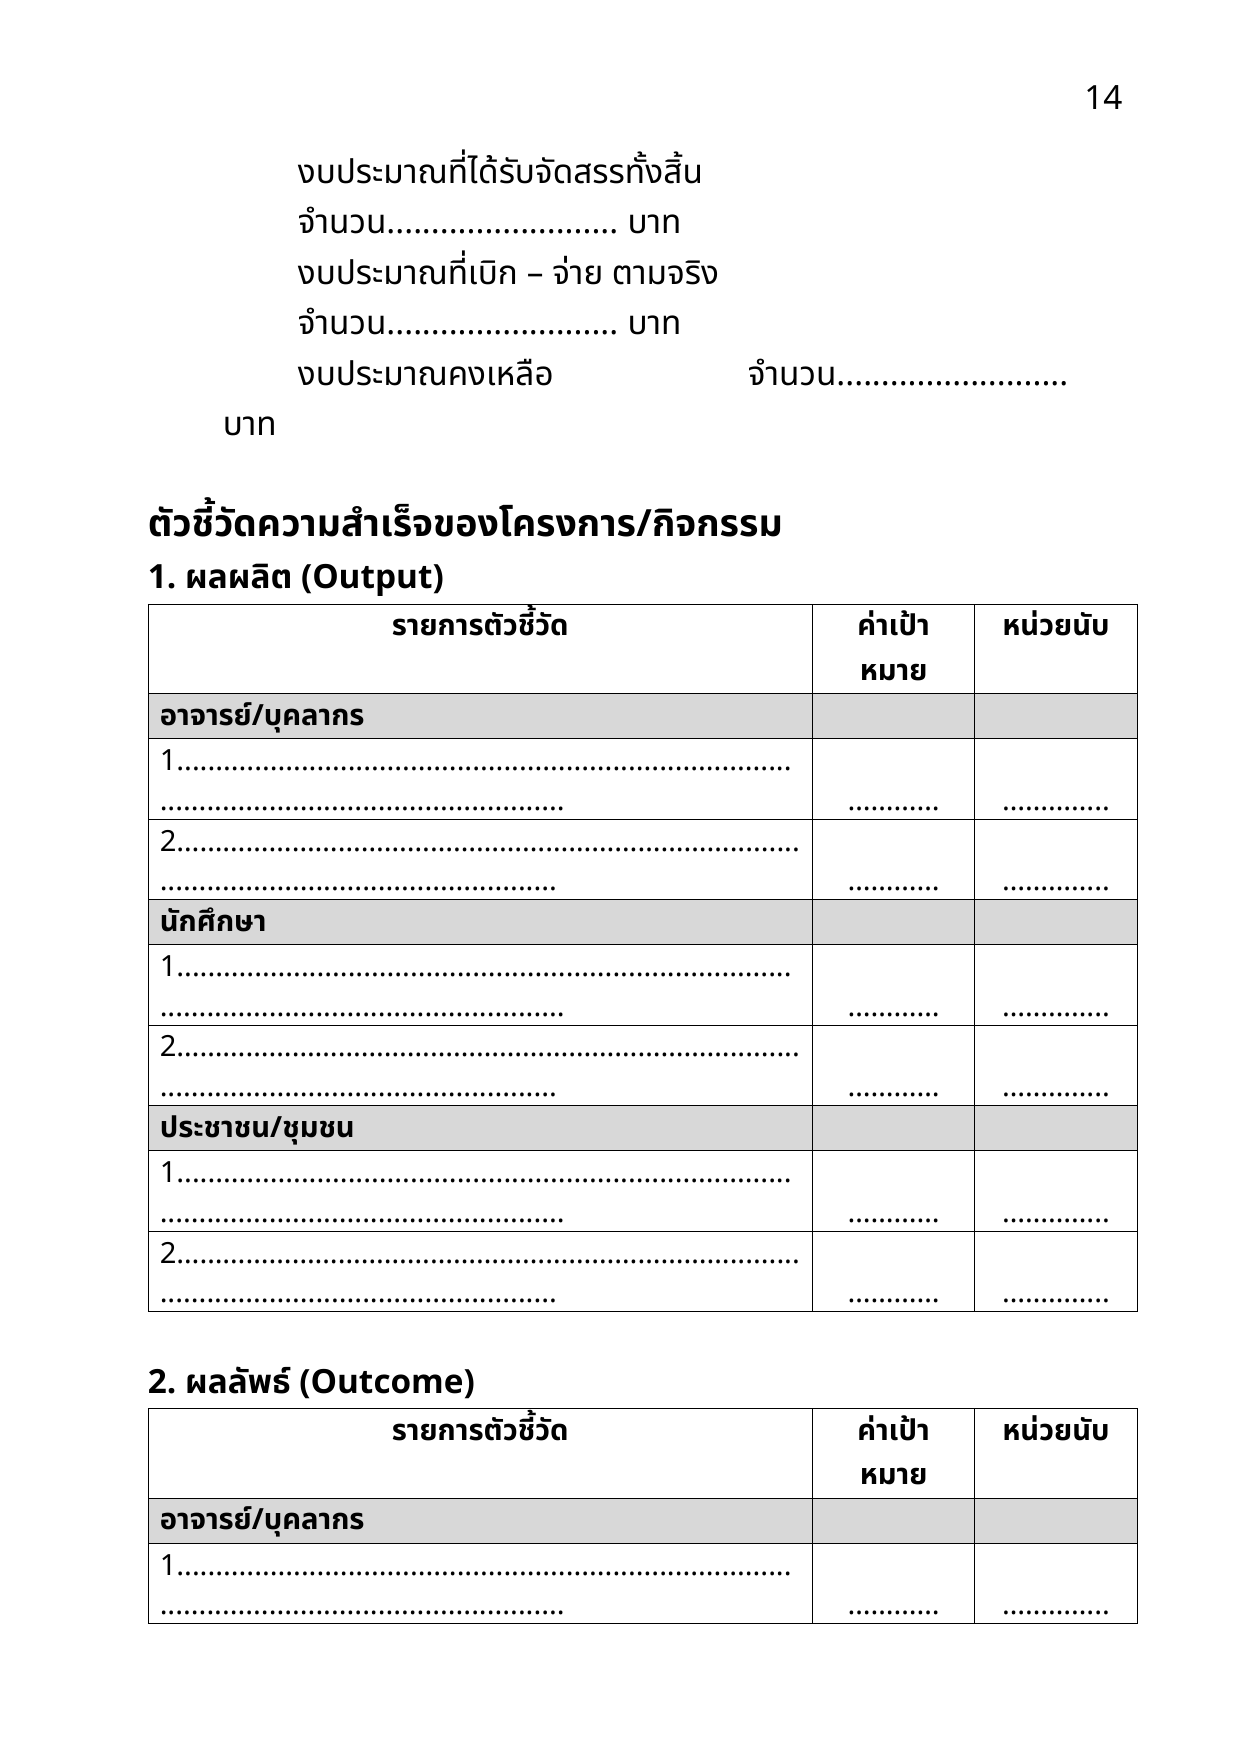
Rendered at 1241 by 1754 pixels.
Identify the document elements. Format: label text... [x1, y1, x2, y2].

table_cell [975, 1499, 1137, 1543]
table_cell ………….. [975, 739, 1137, 819]
table_cell [813, 1499, 974, 1543]
table_header หน่วยนับ [975, 1409, 1137, 1497]
table_cell [975, 900, 1137, 944]
table_cell ………….. [975, 1544, 1137, 1623]
table_cell ………….. [975, 945, 1137, 1025]
table_cell [813, 1106, 974, 1150]
text งบประมาณที่ได้รับจัดสรรทั้งสิ้น จำนวน.......................... บาท [223, 148, 1122, 249]
table_cell ………… [813, 945, 974, 1025]
table_header ค่าเป้าหมาย [813, 1409, 974, 1497]
table_cell ………… [813, 820, 974, 899]
table_cell อาจารย์/บุคลากร [149, 694, 812, 738]
table_cell 1................................................................................................................................... [149, 945, 812, 1025]
table_header รายการตัวชี้วัด [149, 1409, 812, 1497]
table_cell [975, 694, 1137, 738]
text งบประมาณที่เบิก – จ่าย ตามจริง จำนวน.......................... บาท [223, 249, 1122, 350]
table_header หน่วยนับ [975, 605, 1137, 693]
text ตัวชี้วัดความสำเร็จของโครงการ/กิจกรรม [148, 496, 1122, 553]
table_cell ………… [813, 739, 974, 819]
table_cell ………….. [975, 1232, 1137, 1311]
table_header รายการตัวชี้วัด [149, 605, 812, 693]
table_cell นักศึกษา [149, 900, 812, 944]
table_cell [813, 694, 974, 738]
table_cell ………….. [975, 1026, 1137, 1105]
table_cell ………… [813, 1151, 974, 1231]
text 2. ผลลัพธ์ (Outcome) [148, 1358, 1122, 1408]
table_cell ประชาชน/ชุมชน [149, 1106, 812, 1150]
table_cell 1................................................................................................................................... [149, 1151, 812, 1231]
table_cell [149, 1544, 812, 1623]
table_cell 2………………………………………………………………............................................................ [149, 820, 812, 899]
table_header ค่าเป้าหมาย [813, 605, 974, 693]
text งบประมาณคงเหลือ จำนวน.......................... บาท [223, 350, 1122, 451]
table_cell ………….. [975, 820, 1137, 899]
table_cell [975, 1106, 1137, 1150]
table_cell 2………………………………………………………………............................................................ [149, 1232, 812, 1311]
table_cell ………… [813, 1232, 974, 1311]
table_cell ………….. [975, 1151, 1137, 1231]
table_cell 2………………………………………………………………............................................................ [149, 1026, 812, 1105]
table_cell ………… [813, 1544, 974, 1623]
text 1. ผลผลิต (Output) [148, 553, 1122, 604]
table_cell ………… [813, 1026, 974, 1105]
table_cell อาจารย์/บุคลากร [149, 1499, 812, 1543]
table_cell 1................................................................................................................................... [149, 739, 812, 819]
table_cell [813, 900, 974, 944]
